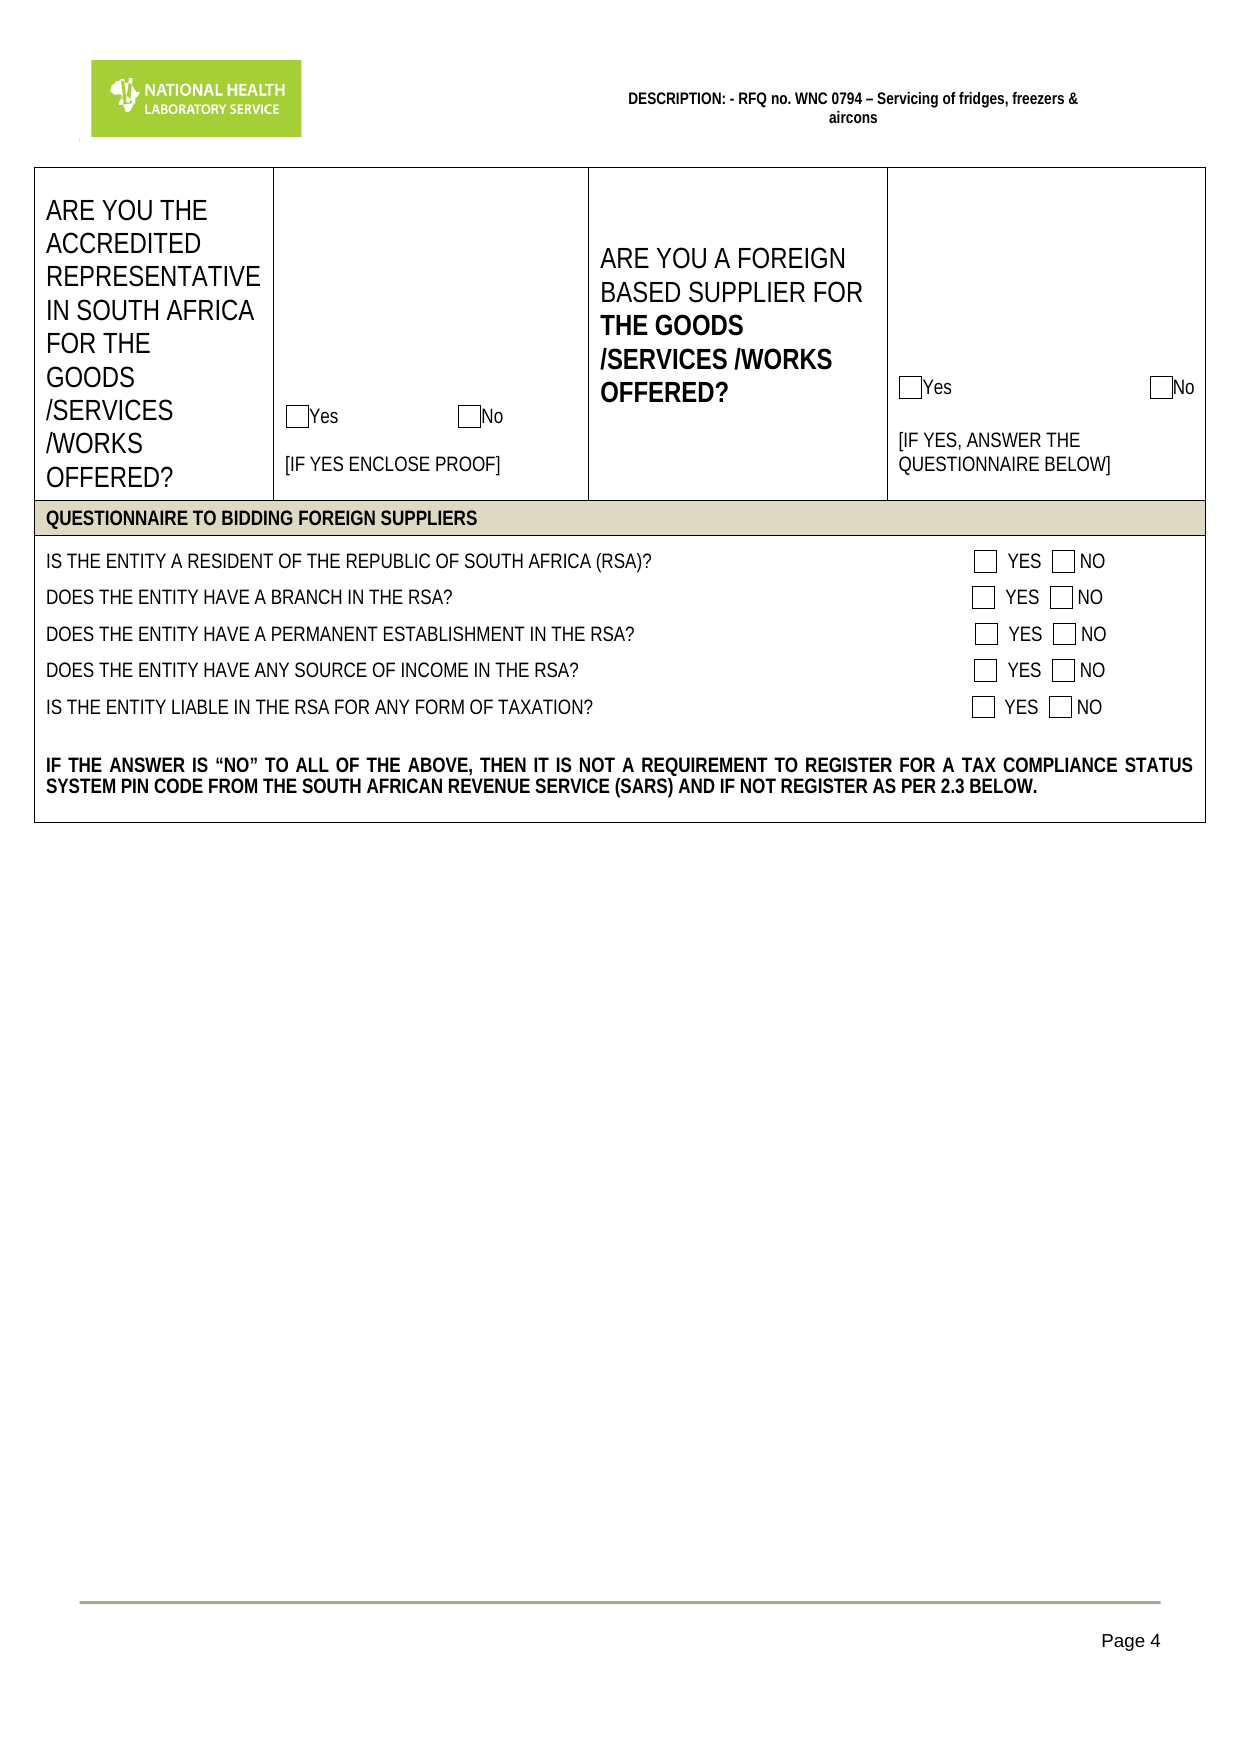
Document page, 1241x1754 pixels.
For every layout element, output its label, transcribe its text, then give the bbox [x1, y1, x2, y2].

table_cell Yes No [IF YES, ANSWER THE QUESTIONNAIRE BELOW] [888, 168, 1205, 500]
table_cell ARE YOU A FOREIGN BASED SUPPLIER FOR THE GOODS /SERVICES /WORKS OFFERED? [589, 168, 887, 500]
table_cell IS THE ENTITY A RESIDENT OF THE REPUBLIC OF SOUTH AFRICA (RSA)? YES NO DOES THE ENTITY HAVE A BRANCH IN THE RSA? YES NO DOES THE ENTITY HAVE A PERMANENT ESTABLISHMENT IN THE ? YES NO DOES THE ENTITY HAVE ANY SOURCE OF INCOME IN THE RSA? YES NO IS THE ENTITY LIABLE IN THE RSA FOR ANY FORM OF TAXATION? YES NO IF THE ANSWER IS “NO” TO ALL OF THE ABOVE, THEN IT IS NOT A REQUIREMENT TO REGISTER FOR A TAX COMPLIANCE STATUS SYSTEM PIN CODE FROM THE SOUTH AFRICAN REVENUE SERVICE (SARS) AND IF NOT REGISTER AS PER 2.3 BELOW. [35, 536, 1205, 822]
table_cell ARE YOU THE ACCREDITED REPRESENTATIVE IN SOUTH AFRICA FOR THE GOODS /SERVICES /WORKS OFFERED? [35, 168, 273, 500]
picture [91, 60, 302, 137]
table_cell Yes No [IF YES ENCLOSE PROOF] [274, 168, 588, 500]
table_cell QUESTIONNAIRE TO BIDDING FOREIGN SUPPLIERS [35, 501, 1205, 535]
